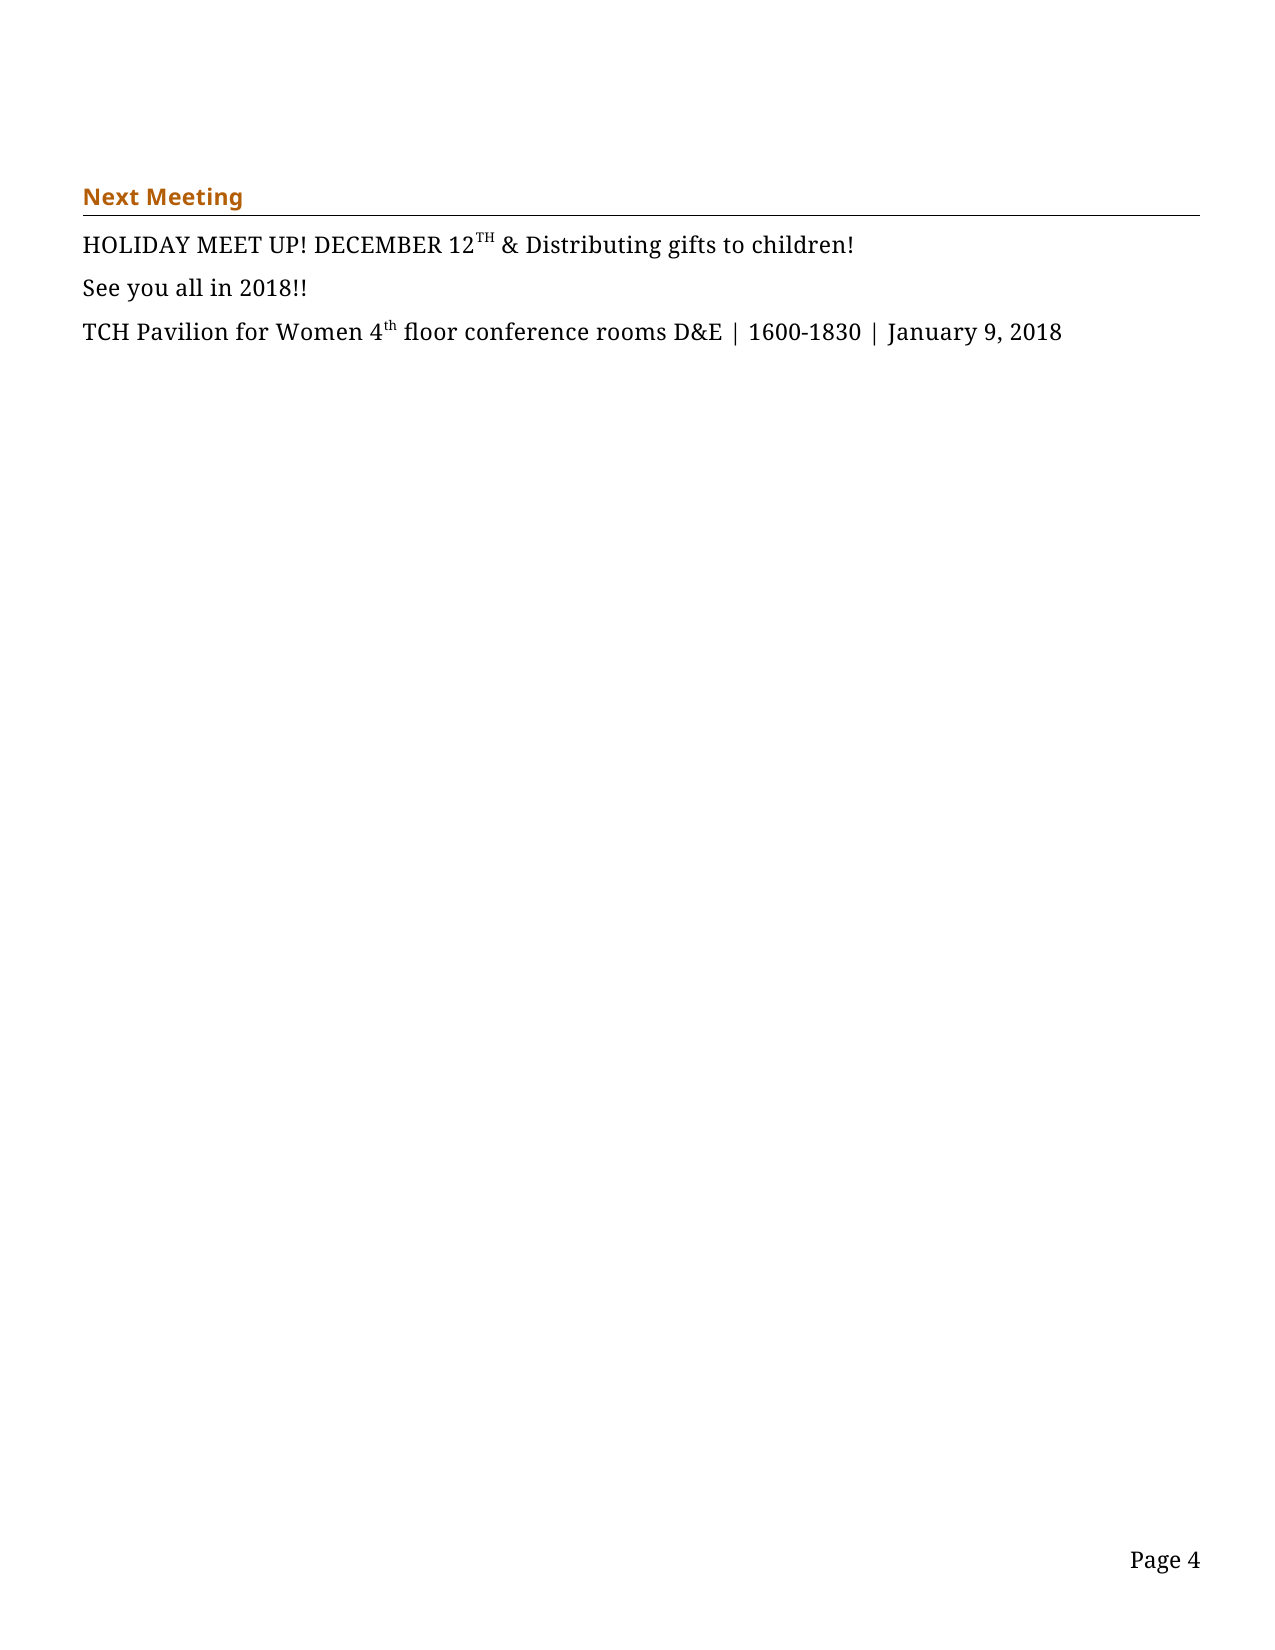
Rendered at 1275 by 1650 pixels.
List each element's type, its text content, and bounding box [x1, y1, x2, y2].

subtitle Next Meeting [82, 181, 1200, 216]
text See you all in 2018!! [82, 272, 1200, 304]
text HOLIDAY MEET UP! DECEMBER 12TH & Distributing gifts to children! [82, 229, 1200, 260]
text TCH Pavilion for Women 4th floor conference rooms D&E | 1600-1830 | January 9, 2018 [82, 316, 1200, 347]
